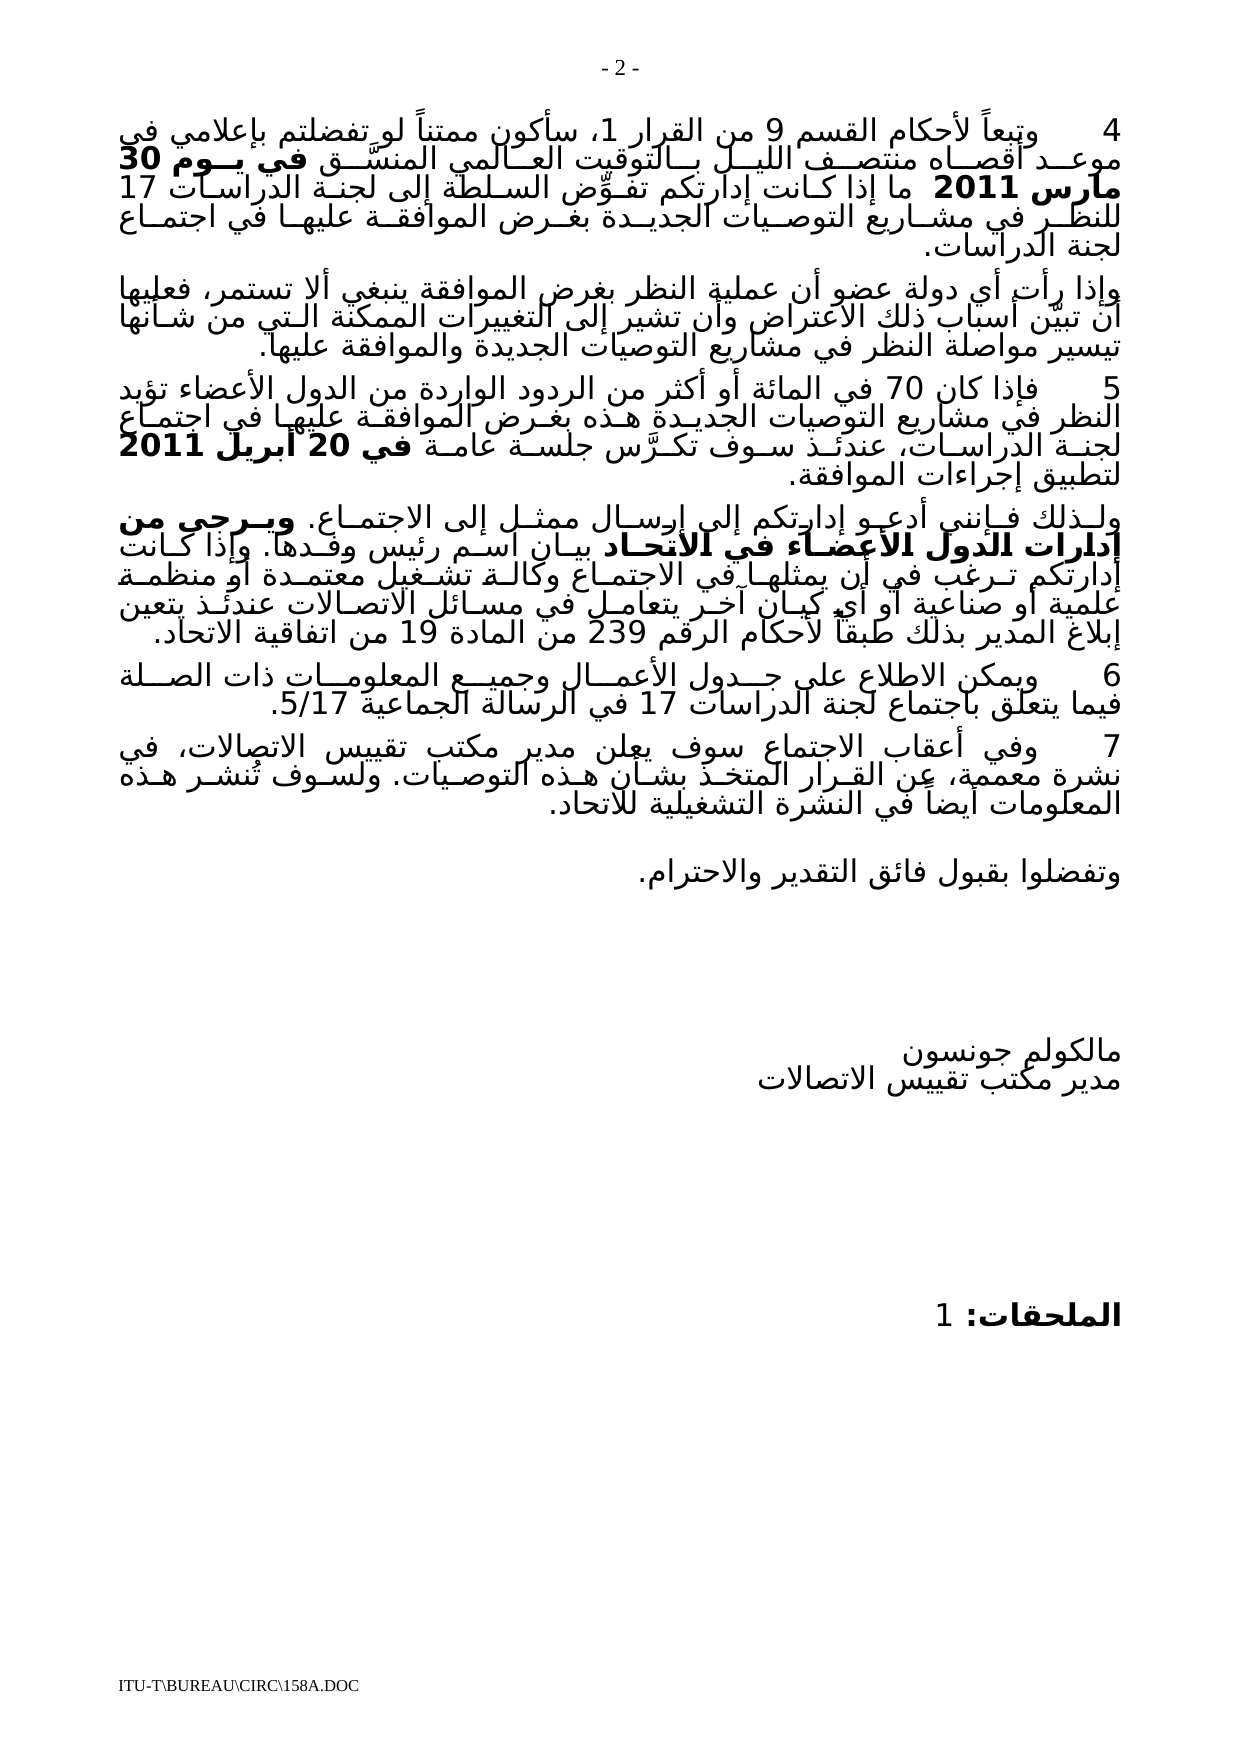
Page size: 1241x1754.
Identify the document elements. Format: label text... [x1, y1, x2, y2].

text 6 ويمكن الاطلاع على جدول الأعمال وجميع المعلومات ذات الصلة فيما يتعلق باجتماع لجنة الدراسات 17 في الرسالة الجماعية 5/17. [118, 663, 577, 722]
text مالكولم جونسون مدير مكتب تقييس الاتصالات [118, 1038, 1122, 1096]
text 6 ويمكن الاطلاع على جدول الأعمال وجميع المعلومات ذات الصلة فيما يتعلق باجتماع لجنة الدراسات 17 في الرسالة الجماعية 5/17. [543, 663, 1122, 722]
text 7 وفي أعقاب الاجتماع سوف يعلن مدير مكتب تقييس الاتصالات، في نشرة معممة، عن القرار المتخذ بشأن هذه التوصيات. ولسوف تُنشر هذه المعلومات أيضاً في النشرة التشغيلية للاتحاد. [118, 734, 1122, 822]
text 4 وتبعاً لأحكام القسم 9 من القرار 1، سأكون ممتناً لو تفضلتم بإعلامي في موعد أقصاه منتصف الليل بالتوقيت العالمي المنسَّق في يوم 30 مارس 2011 ما إذا كانت إدارتكم تفوِّض السلطة إلى لجنة الدراسات 17 للنظر في مشاريع التوصيات الجديدة بغرض الموافقة عليها في اجتماع لجنة الدراسات. [118, 118, 1122, 264]
text وتفضلوا بقبول فائق التقدير والاحترام. [1037, 859, 1122, 888]
text 5 فإذا كان 70 في المائة أو أكثر من الردود الواردة من الدول الأعضاء تؤيد النظر في مشاريع التوصيات الجديدة هذه بغرض الموافقة عليها في اجتماع لجنة الدراسات، عندئذ سوف تكرَّس جلسة عامة في 20 أبريل 2011 لتطبيق إجراءات الموافقة. [118, 376, 1122, 493]
text ولذلك فإنني أدعو إدارتكم إلى إرسال ممثل إلى الاجتماع. ويرجى من إدارات الدول الأعضاء في الاتحاد بيان اسم رئيس وفدها. وإذا كانت إدارتكم ترغب في أن يمثلها في الاجتماع وكالة تشغيل معتمدة أو منظمة علمية أو صناعية أو أي كيان آخر يتعامل في مسائل الاتصالات عندئذ يتعين إبلاغ المدير بذلك طبقاً لأحكام الرقم 239 من المادة 19 من اتفاقية الاتحاد. [118, 505, 1122, 651]
text وإذا رأت أي دولة عضو أن عملية النظر بغرض الموافقة ينبغي ألا تستمر، فعليها أن تبيّن أسباب ذلك الاعتراض وأن تشير إلى التغييرات الممكنة التي من شأنها تيسير مواصلة النظر في مشاريع التوصيات الجديدة والموافقة عليها. [118, 276, 1122, 364]
text وتفضلوا بقبول فائق التقدير والاحترام. [118, 859, 1048, 888]
text الملحقات: 1 [118, 1303, 1122, 1332]
